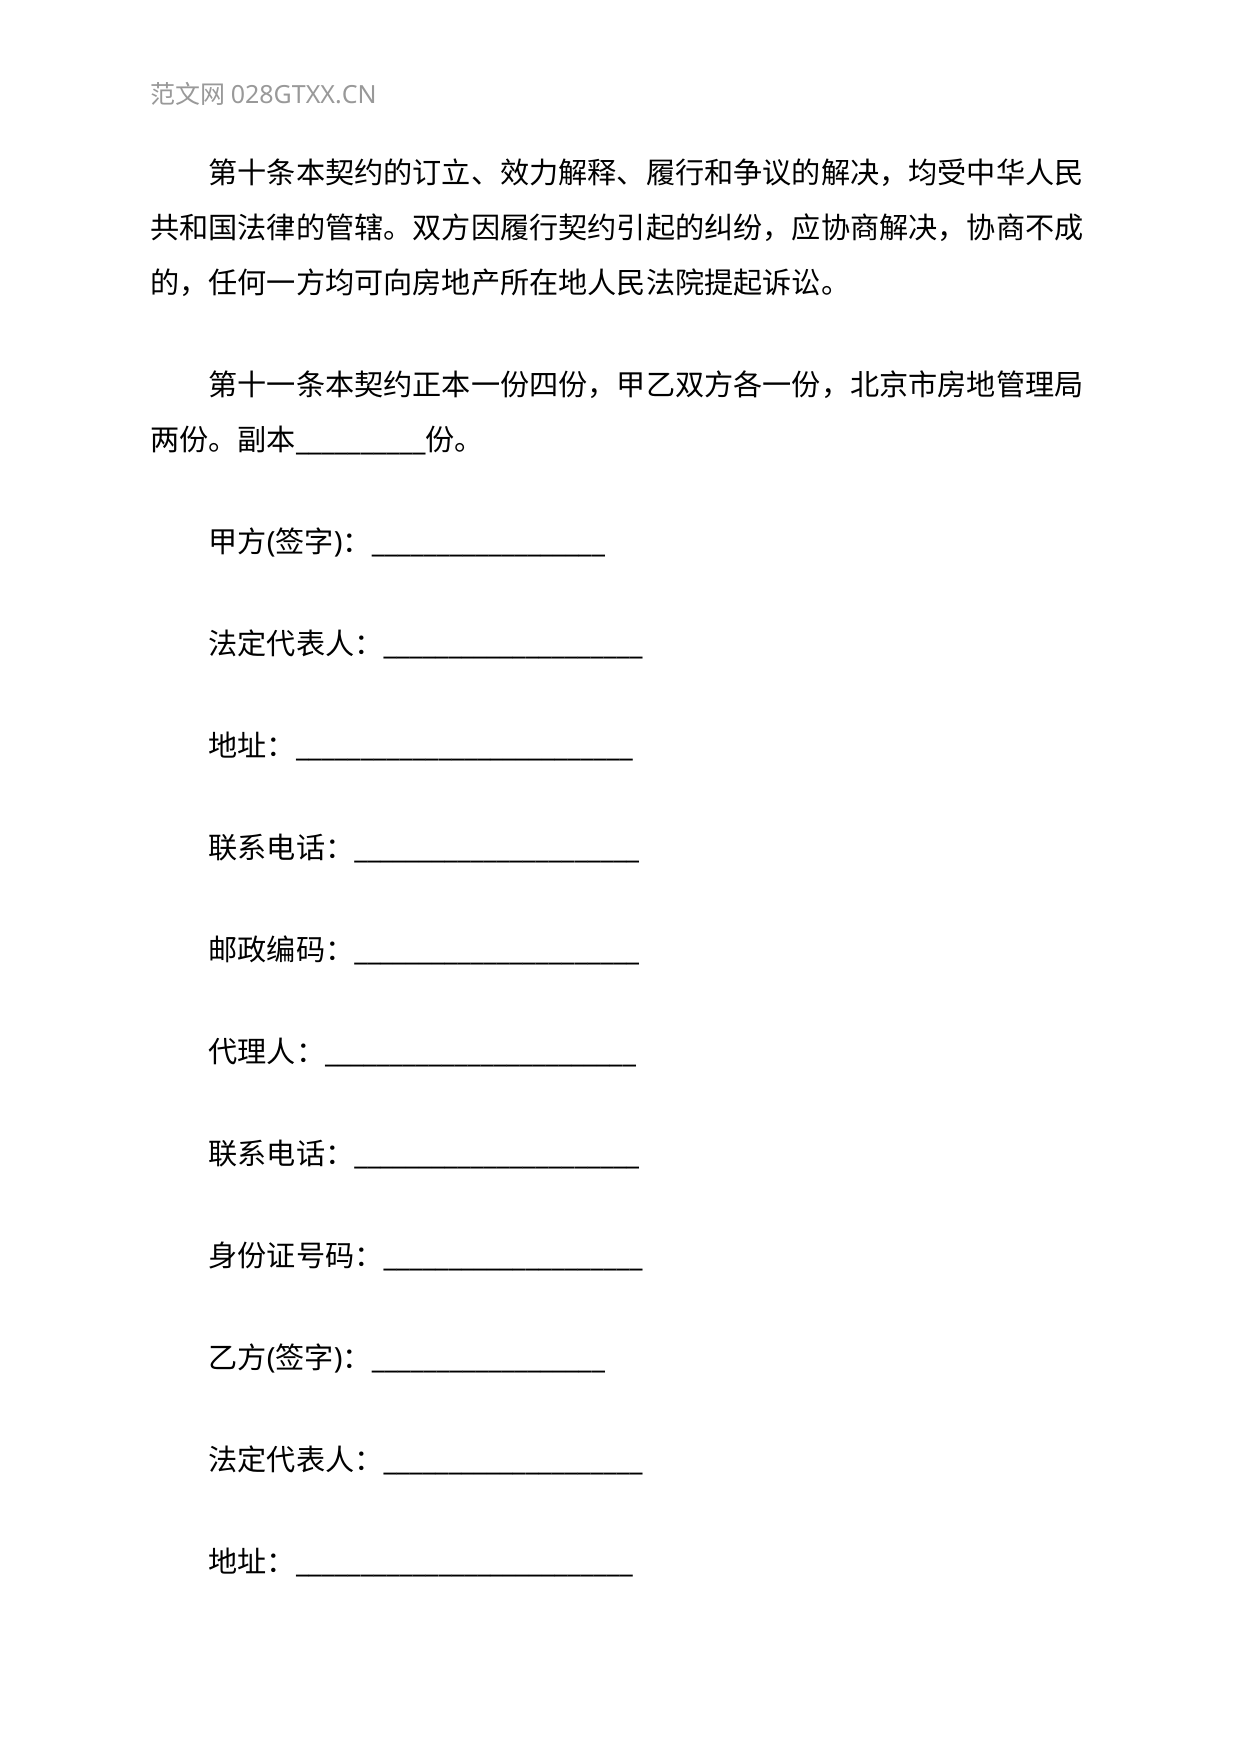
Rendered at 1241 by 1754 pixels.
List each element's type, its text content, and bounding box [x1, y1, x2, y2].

text 地址：__________________________ [150, 722, 1090, 765]
text 法定代表人：____________________ [150, 1436, 1090, 1479]
text 联系电话：______________________ [150, 824, 1090, 867]
text 身份证号码：____________________ [150, 1232, 1090, 1275]
text 法定代表人：____________________ [150, 620, 1090, 663]
text 联系电话：______________________ [150, 1130, 1090, 1173]
text 代理人：________________________ [150, 1028, 1090, 1071]
text 甲方(签字)：__________________ [150, 518, 1090, 561]
text 乙方(签字)：__________________ [150, 1334, 1090, 1377]
text 邮政编码：______________________ [150, 926, 1090, 969]
text 地址：__________________________ [150, 1538, 1090, 1581]
text 第十条本契约的订立、效力解释、履行和争议的解决，均受中华人民共和国法律的管辖。双方因履行契约引起的纠纷，应协商解决，协商不成的，任何一方均可向房地产所在地人民法院提起诉讼。 [150, 150, 1090, 302]
text 第十一条本契约正本一份四份，甲乙双方各一份，北京市房地管理局两份。副本__________份。 [150, 362, 1090, 459]
